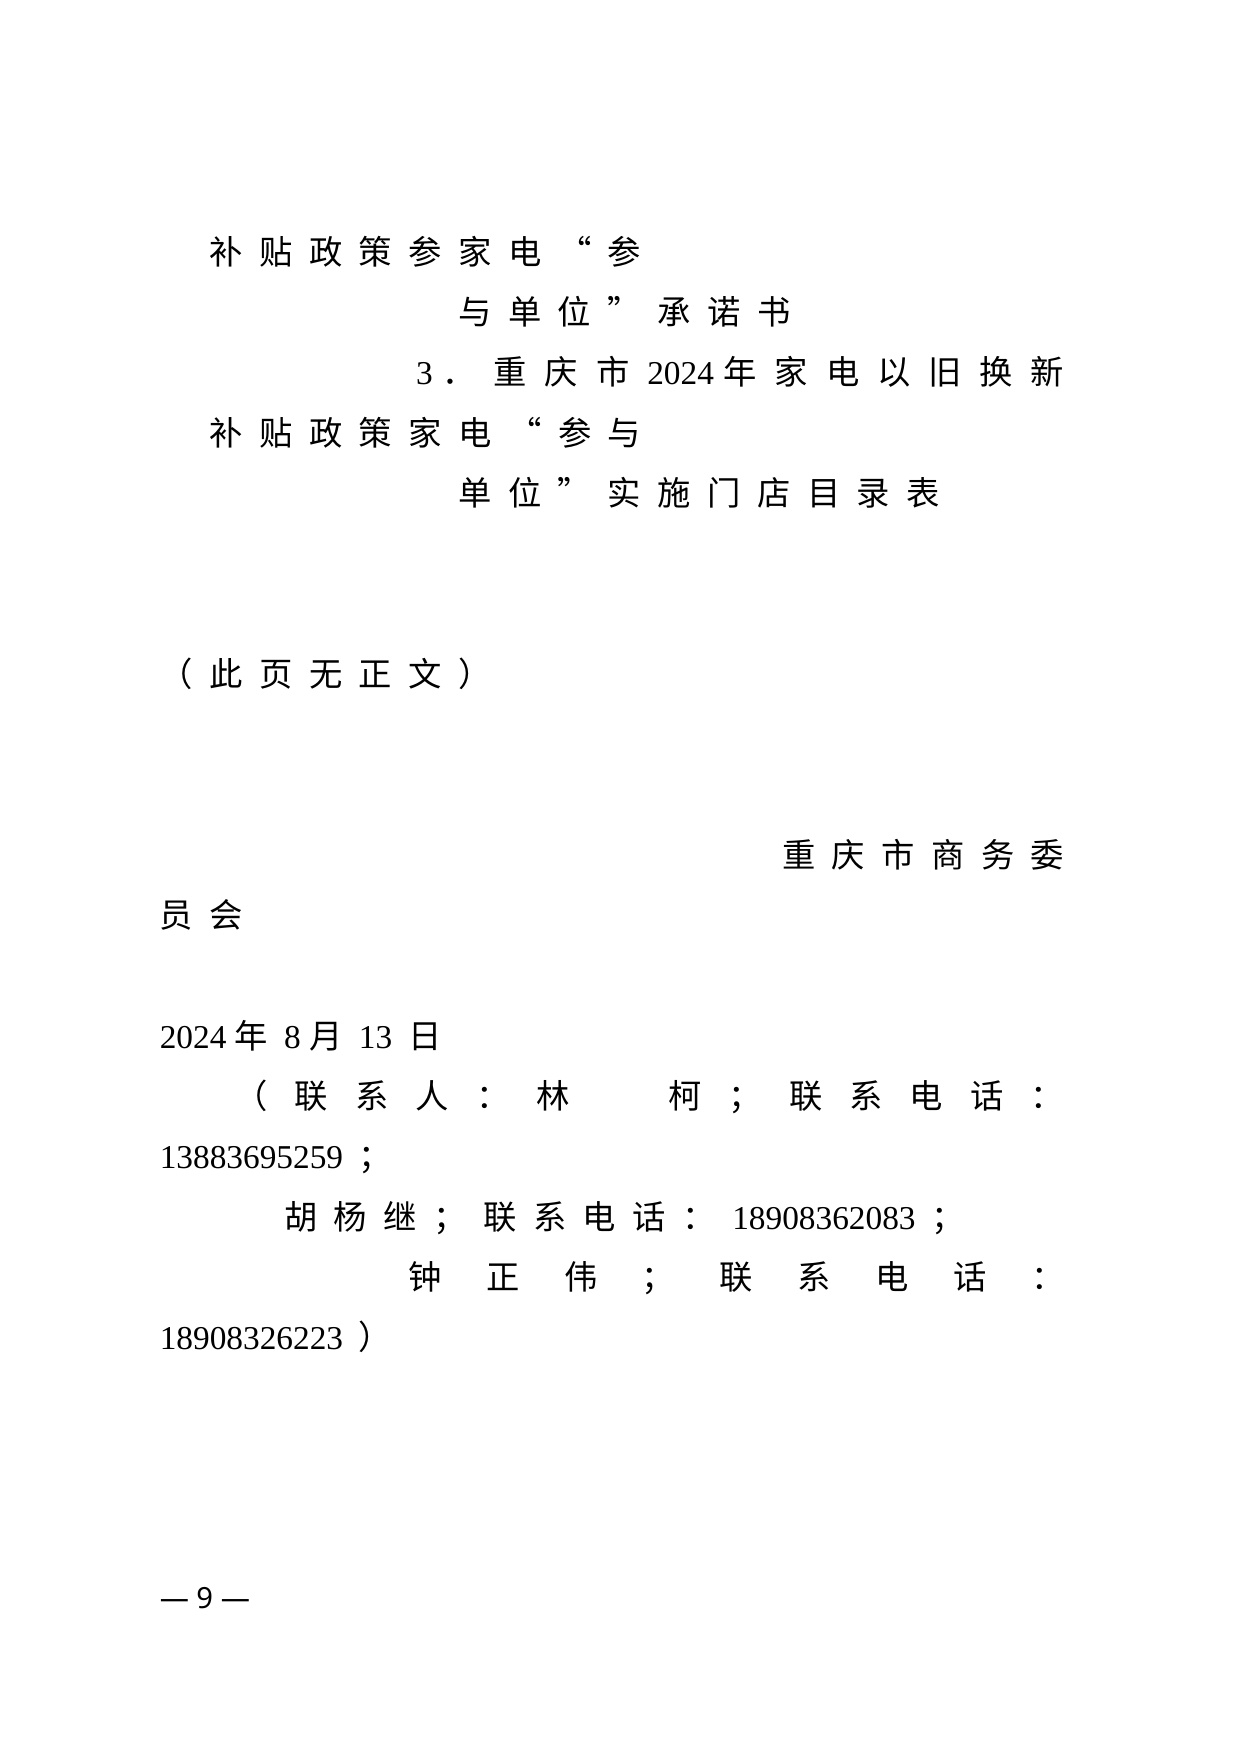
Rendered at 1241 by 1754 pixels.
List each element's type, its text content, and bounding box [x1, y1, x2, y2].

text （此页无正文） [159, 642, 1081, 702]
text 与单位”承诺书 [195, 280, 1081, 340]
text 2024年8月13日 [159, 943, 1081, 1064]
text 3．重庆市2024年家电以旧换新补贴政策家电“参与 [159, 340, 1081, 461]
text 胡杨继；联系电话：18908362083； [159, 1184, 1081, 1245]
text （联系人：林 柯；联系电话：13883695259； [159, 1064, 1081, 1184]
text 单位”实施门店目录表 [195, 461, 1081, 521]
text 钟正伟；联系电话：18908326223） [159, 1245, 1081, 1365]
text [159, 219, 1081, 280]
text 重庆市商务委员会 [159, 823, 1081, 943]
